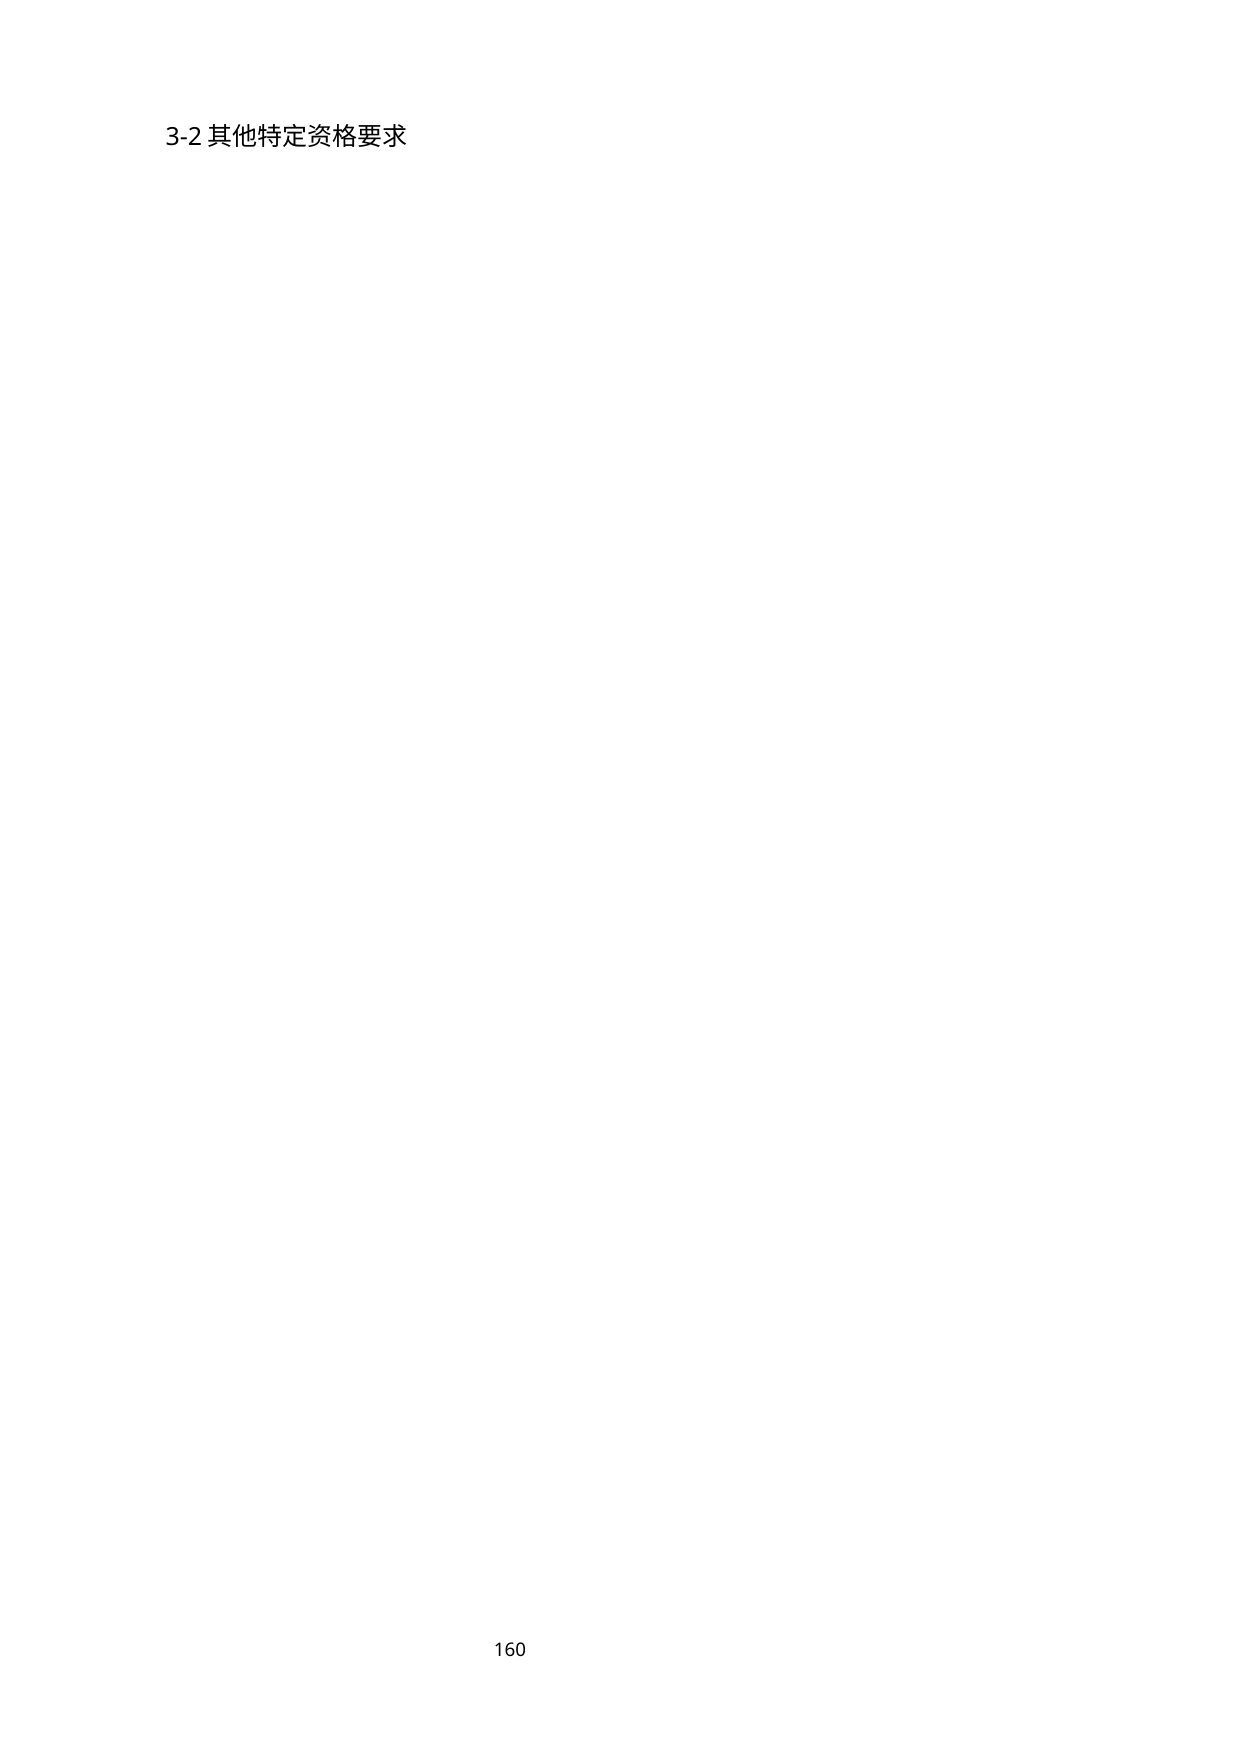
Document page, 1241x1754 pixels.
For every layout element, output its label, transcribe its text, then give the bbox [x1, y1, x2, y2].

text 3-2其他特定资格要求 [165, 116, 1122, 153]
